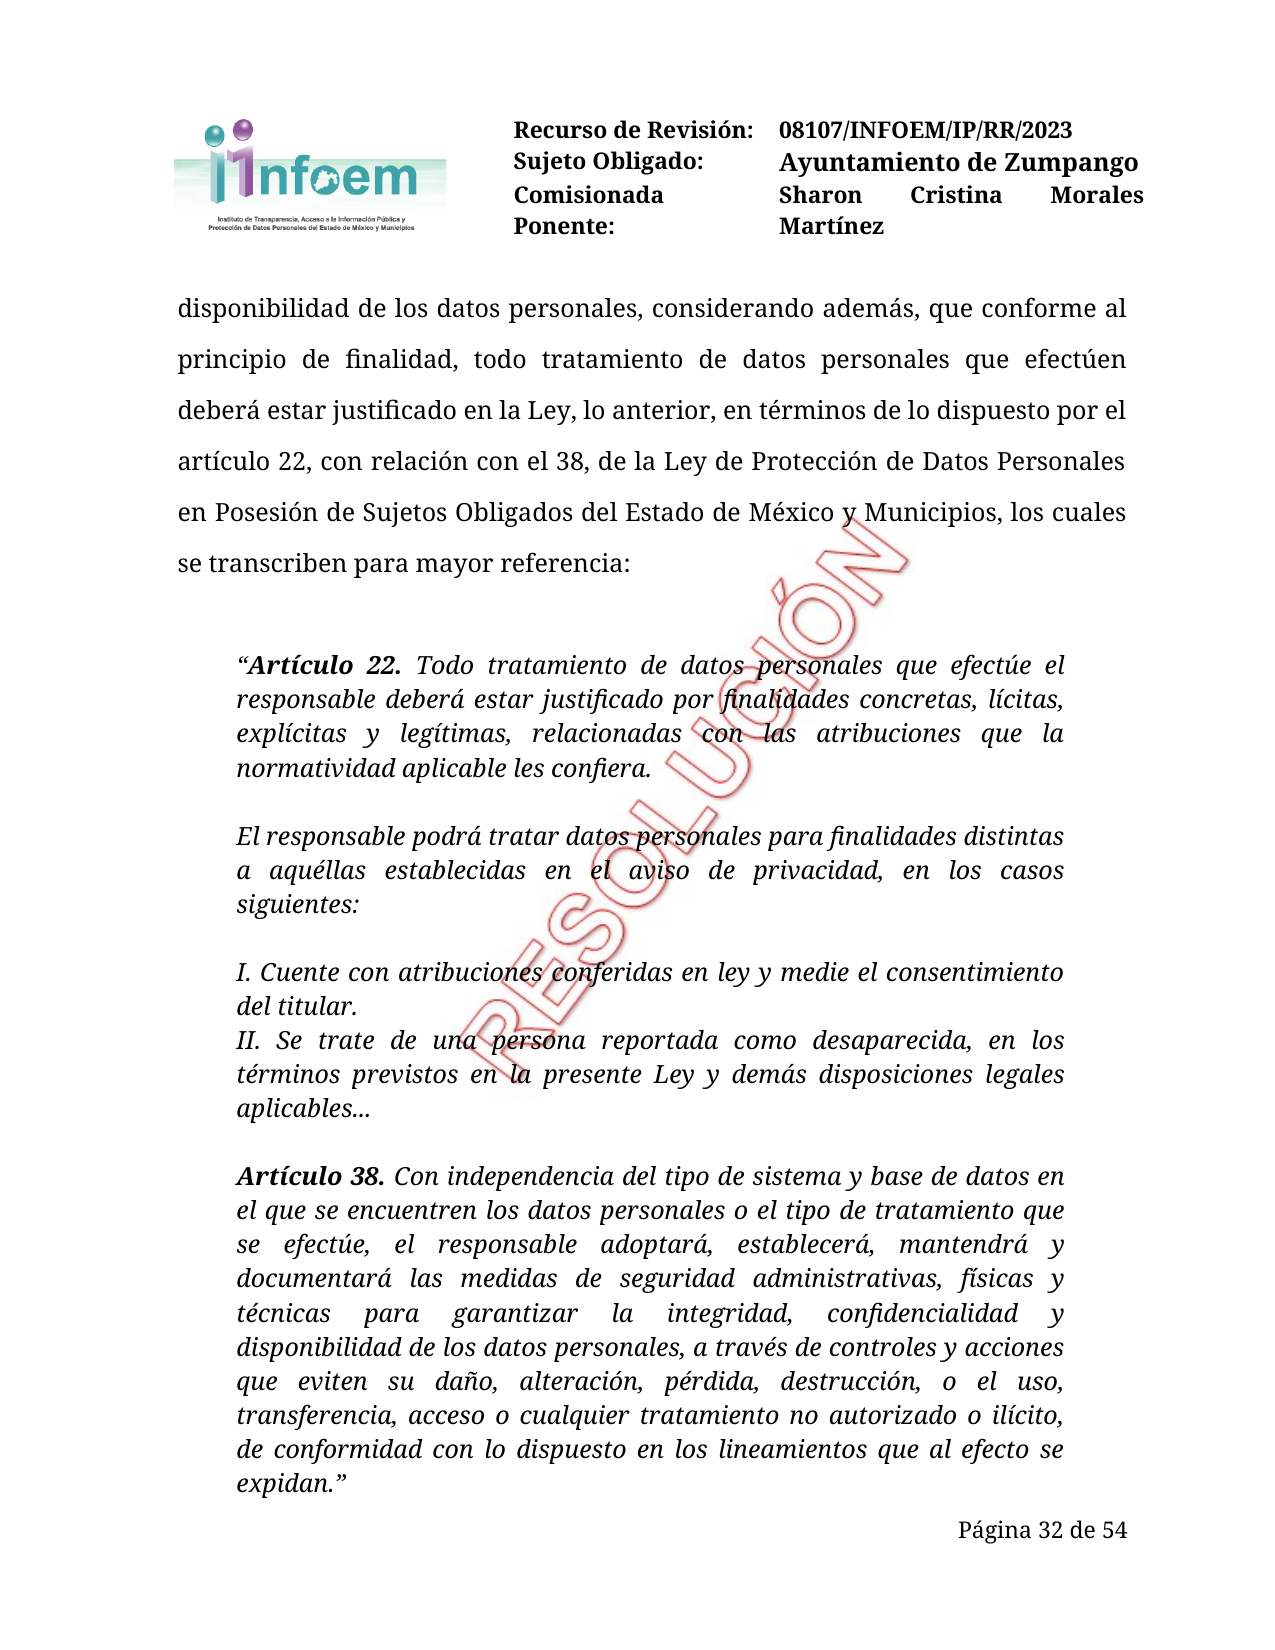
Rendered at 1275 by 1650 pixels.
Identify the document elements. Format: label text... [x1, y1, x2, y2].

text II. Se trate de una persona reportada como desaparecida, en los términos previstos en la presente Ley y demás disposiciones legales aplicables... [236, 1023, 1068, 1125]
text Artículo 38. Con independencia del tipo de sistema y base de datos en el que se encuentren los datos personales o el tipo de tratamiento que se efectúe, el responsable adoptará, establecerá, mantendrá y documentará las medidas de seguridad administrativas, físicas y técnicas para garantizar la integridad, confidencialidad y disponibilidad de los datos personales, a través de controles y acciones que eviten su daño, alteración, pérdida, destrucción, o el uso, transferencia, acceso o cualquier tratamiento no autorizado o ilícito, de conformidad con lo dispuesto en los lineamientos que al efecto se expidan.” [236, 1159, 1068, 1499]
text I. Cuente con atribuciones conferidas en ley y medie el consentimiento del titular. [236, 954, 1068, 1023]
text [177, 291, 1127, 580]
text “Artículo 22. Todo tratamiento de datos personales que efectúe el responsable deberá estar justificado por finalidades concretas, lícitas, explícitas y legítimas, relacionadas con las atribuciones que la normatividad aplicable les confiera. [236, 648, 1068, 784]
text El responsable podrá tratar datos personales para finalidades distintas a aquéllas establecidas en el aviso de privacidad, en los casos siguientes: [236, 818, 1068, 921]
picture [116, 99, 1242, 1600]
